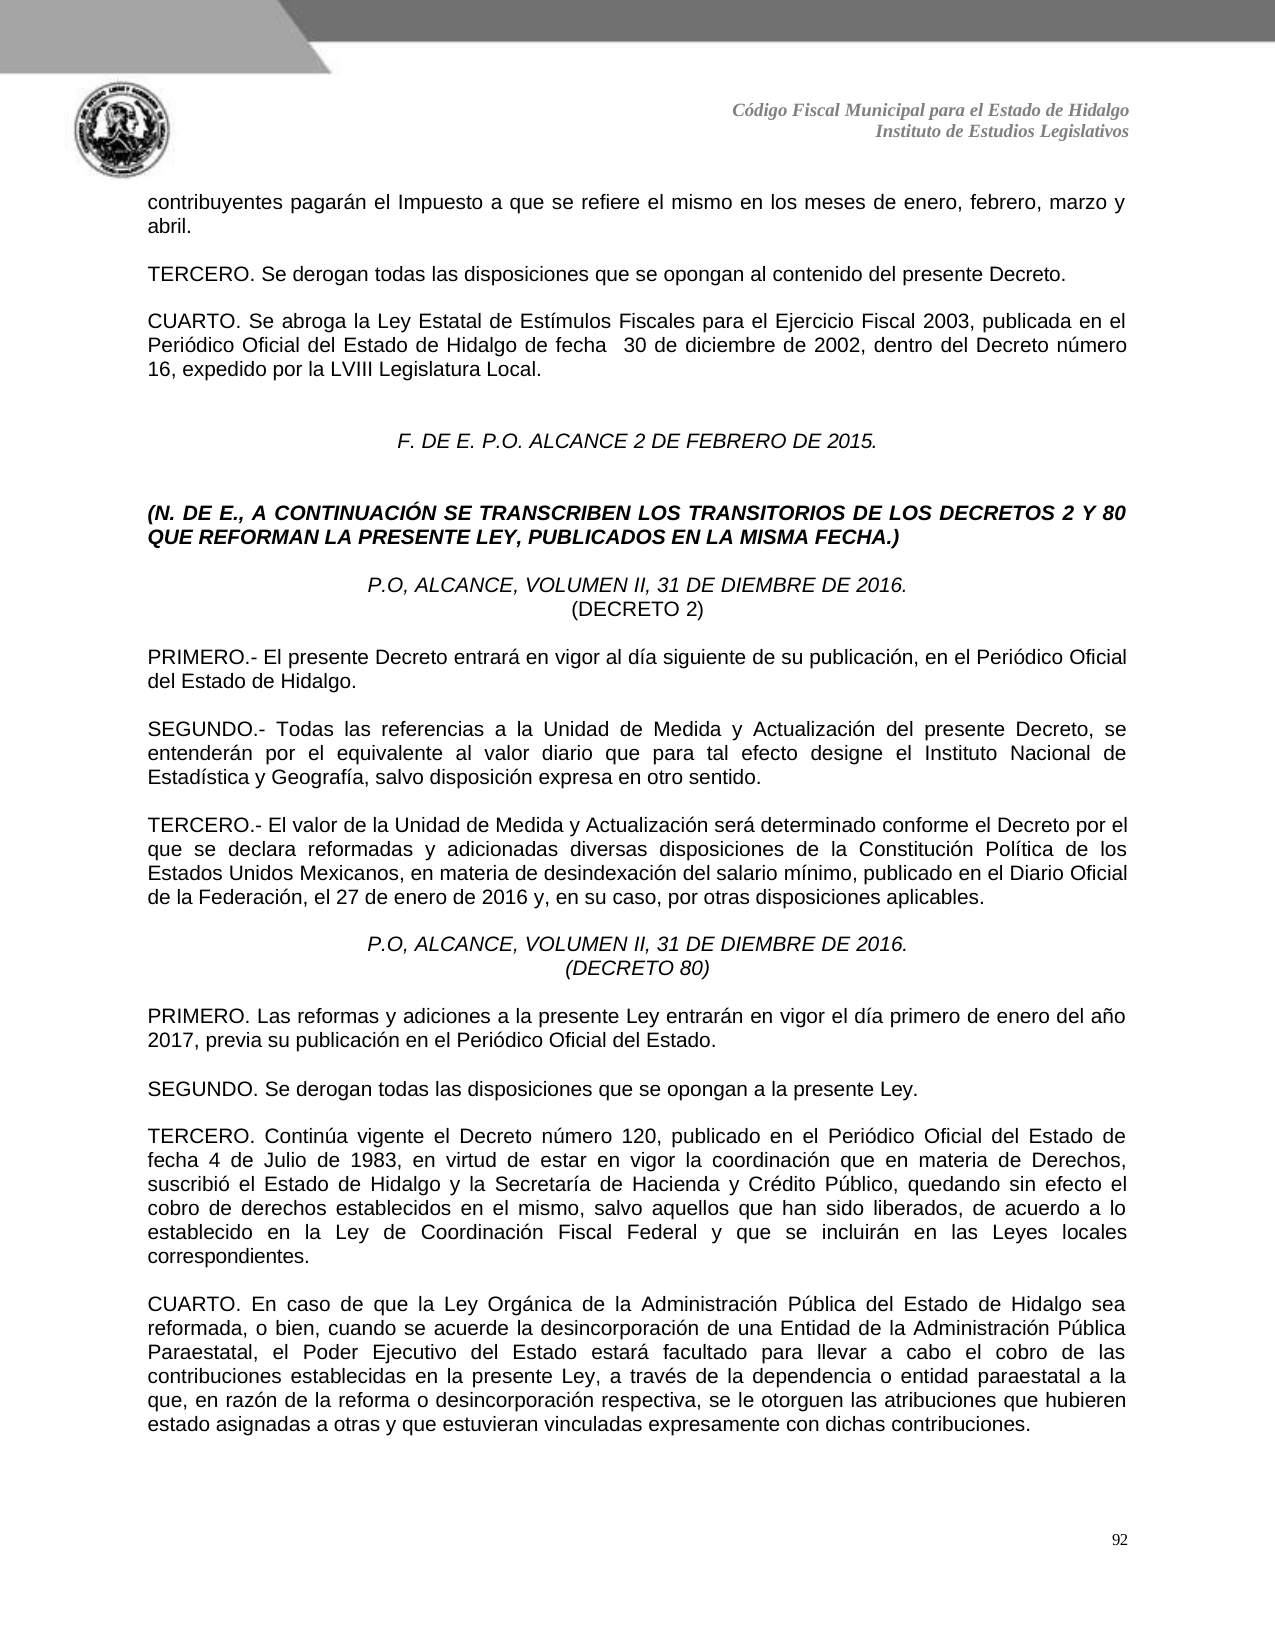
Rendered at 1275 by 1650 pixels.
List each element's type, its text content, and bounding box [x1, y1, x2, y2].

text CUARTO. Se abroga la Ley Estatal de Estímulos Fiscales para el Ejercicio Fiscal 2003, publicada en el Periódico Oficial del Estado de Hidalgo de fecha 30 de diciembre de 2002, dentro del Decreto número 16, expedido por la LVIII Legislatura Local. [147, 309, 1128, 381]
text PRIMERO. Las reformas y adiciones a la presente Ley entrarán en vigor el día primero de enero del año 2017, previa su publicación en el Periódico Oficial del Estado. [147, 1004, 1128, 1052]
text (N. DE E., A CONTINUACIÓN SE TRANSCRIBEN LOS TRANSITORIOS DE LOS DECRETOS 2 Y 80 QUE REFORMAN LA PRESENTE LEY, PUBLICADOS EN LA MISMA FECHA.) [147, 501, 1128, 549]
text SEGUNDO.- Todas las referencias a la Unidad de Medida y Actualización del presente Decreto, se entenderán por el equivalente al valor diario que para tal efecto designe el Instituto Nacional de Estadística y Geografía, salvo disposición expresa en otro sentido. [147, 717, 1128, 788]
text F. DE E. P.O. ALCANCE 2 DE FEBRERO DE 2015. [397, 429, 1275, 453]
text (DECRETO 2) [423, 597, 852, 621]
text TERCERO. Se derogan todas las disposiciones que se opongan al contenido del presente Decreto. [147, 262, 1275, 286]
text contribuyentes pagarán el Impuesto a que se refiere el mismo en los meses de enero, febrero, marzo y abril. [147, 189, 1127, 237]
text PRIMERO.- El presente Decreto entrará en vigor al día siguiente de su publicación, en el Periódico Oficial del Estado de Hidalgo. [147, 645, 1127, 693]
text SEGUNDO. Se derogan todas las disposiciones que se opongan a la presente Ley. [147, 1076, 1275, 1100]
text P.O, ALCANCE, VOLUMEN II, 31 DE DIEMBRE DE 2016. (DECRETO 80) [317, 932, 958, 980]
text P.O, ALCANCE, VOLUMEN II, 31 DE DIEMBRE DE 2016. [44, 573, 1231, 597]
text TERCERO.- El valor de la Unidad de Medida y Actualización será determinado conforme el Decreto por el que se declara reformadas y adicionadas diversas disposiciones de la Constitución Política de los Estados Unidos Mexicanos, en materia de desindexación del salario mínimo, publicado en el Diario Oficial de la Federación, el 27 de enero de 2016 y, en su caso, por otras disposiciones aplicables. [147, 813, 1128, 908]
text TERCERO. Continúa vigente el Decreto número 120, publicado en el Periódico Oficial del Estado de fecha 4 de Julio de 1983, en virtud de estar en vigor la coordinación que en materia de Derechos, suscribió el Estado de Hidalgo y la Secretaría de Hacienda y Crédito Público, quedando sin efecto el cobro de derechos establecidos en el mismo, salvo aquellos que han sido liberados, de acuerdo a lo establecido en la Ley de Coordinación Fiscal Federal y que se incluirán en las Leyes locales correspondientes. [147, 1124, 1128, 1268]
picture [0, 0, 1275, 180]
text CUARTO. En caso de que la Ley Orgánica de la Administración Pública del Estado de Hidalgo sea reformada, o bien, cuando se acuerde la desincorporación de una Entidad de la Administración Pública Paraestatal, el Poder Ejecutivo del Estado estará facultado para llevar a cabo el cobro de las contribuciones establecidas en la presente Ley, a través de la dependencia o entidad paraestatal a la que, en razón de la reforma o desincorporación respectiva, se le otorguen las atribuciones que hubieren estado asignadas a otras y que estuvieran vinculadas expresamente con dichas contribuciones. [147, 1292, 1128, 1436]
